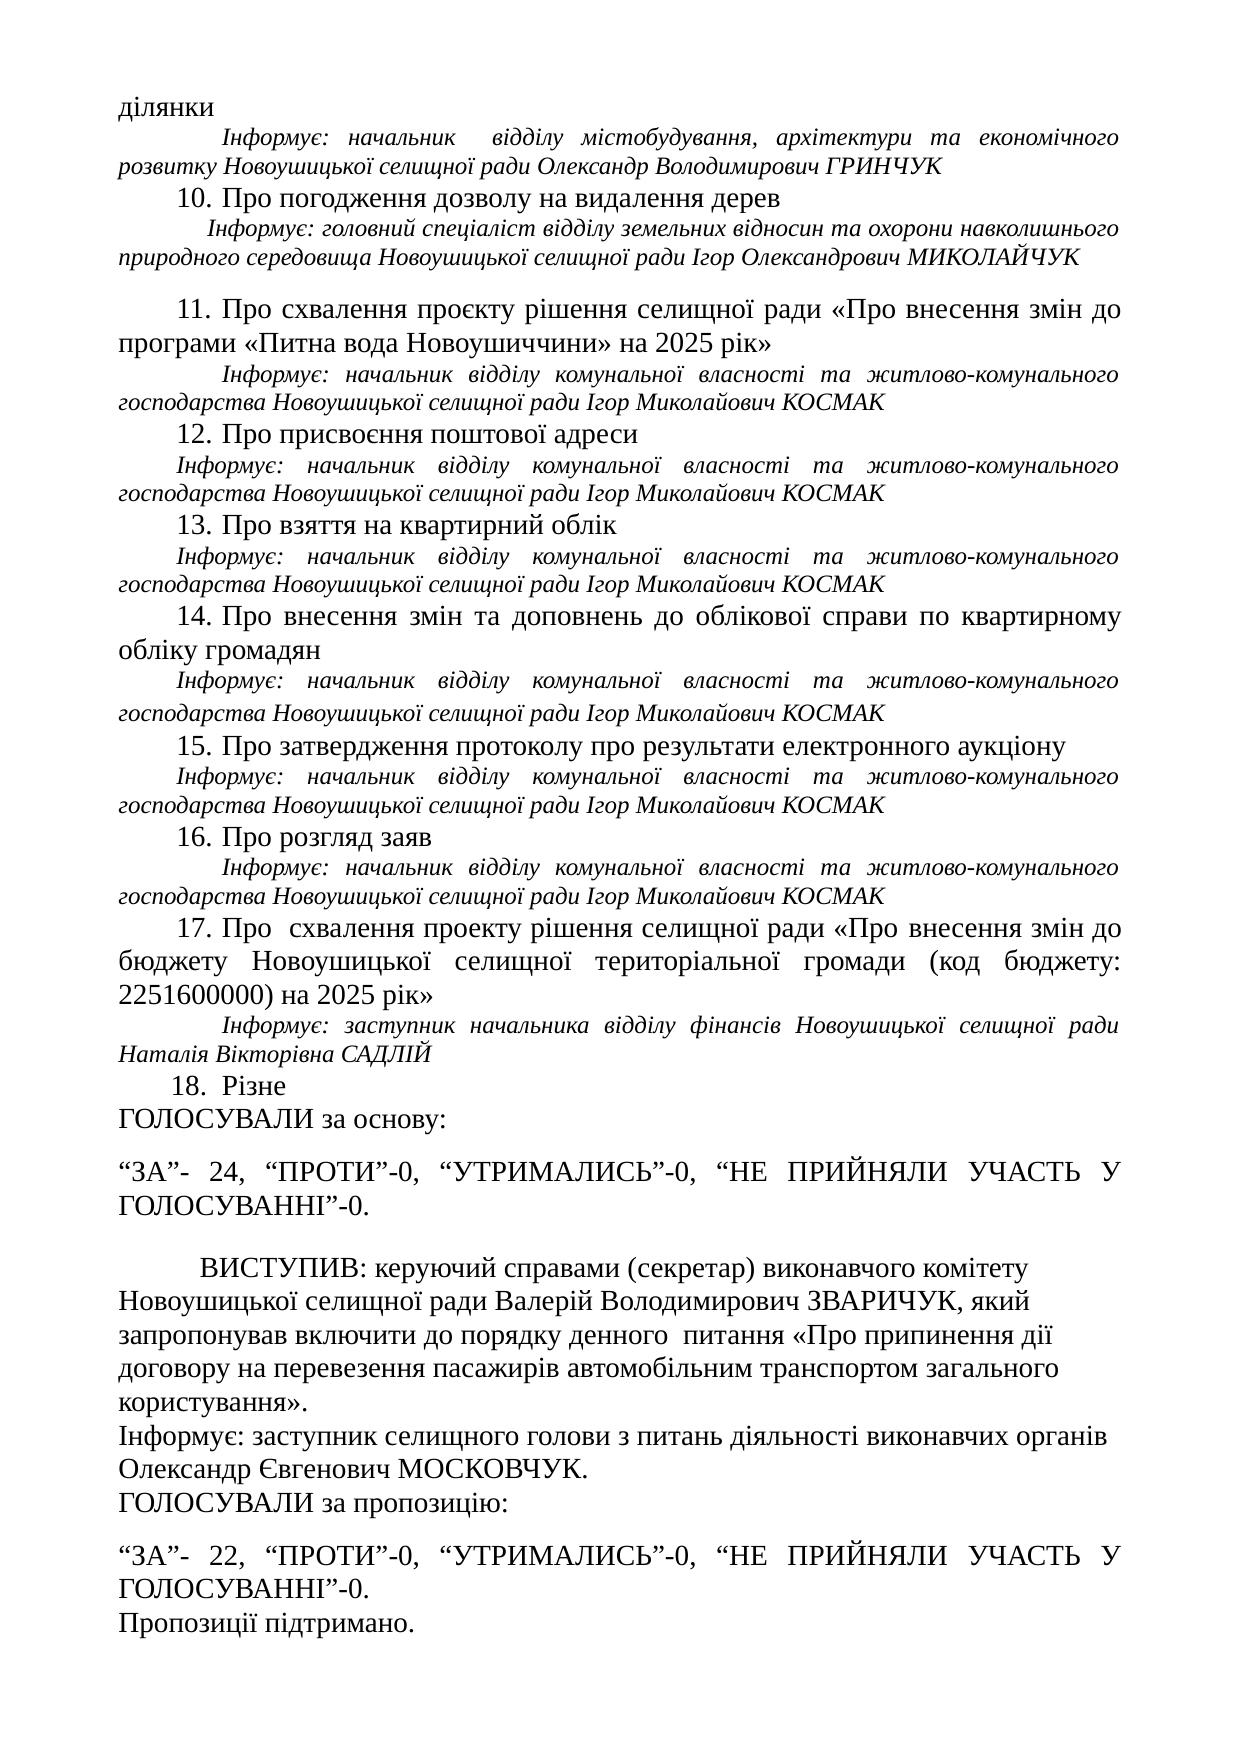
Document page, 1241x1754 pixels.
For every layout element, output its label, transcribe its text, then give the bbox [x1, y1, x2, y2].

list Про розгляд заяв [118, 819, 1122, 852]
text Інформує: начальник відділу комунальної власності та житлово-комунального господарства Новоушицької селищної ради Ігор Миколайович КОСМАК [118, 852, 1122, 910]
text Інформує: начальник відділу комунальної власності та житлово-комунального господарства Новоушицької селищної ради Ігор Миколайович КОСМАК [118, 541, 1122, 598]
list Про присвоєння поштової адреси [118, 416, 1122, 450]
text “ЗА”- 24, “ПРОТИ”-0, “УТРИМАЛИСЬ”-0, “НЕ ПРИЙНЯЛИ УЧАСТЬ У ГОЛОСУВАННІ”-0. [118, 1154, 1122, 1221]
list Про взяття на квартирний облік [118, 507, 1122, 541]
list Про затвердження протоколу про результати електронного аукціону [118, 728, 1122, 761]
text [118, 122, 348, 151]
text Інформує: начальник відділу комунальної власності та житлово-комунального господарства Новоушицької селищної ради Ігор Миколайович КОСМАК [118, 450, 1122, 507]
text Інформує: головний спеціаліст відділу земельних відносин та охорони навколишнього природного середовища Новоушицької селищної ради Ігор Олександрович МИКОЛАЙЧУК [118, 213, 614, 242]
text ГОЛОСУВАЛИ за пропозицію: [118, 1485, 1122, 1518]
text Інформує: начальник відділу комунальної власності та житлово-комунального господарства Новоушицької селищної ради Ігор Миколайович КОСМАК [118, 761, 1122, 819]
text Пропозиції підтримано. [118, 1605, 1122, 1638]
list Про внесення змін та доповнень до облікової справи по квартирному обліку громадян [118, 598, 1122, 665]
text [942, 122, 1122, 180]
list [118, 89, 1122, 122]
list Про схвалення проекту рішення селищної ради «Про внесення змін до бюджету Новоушицької селищної територіальної громади (код бюджету: 2251600000) на 2025 рік» [118, 910, 1122, 1010]
list Про схвалення проєкту рішення селищної ради «Про внесення змін до програми «Питна вода Новоушиччини» на 2025 рік» [118, 292, 1122, 359]
text Інформує: начальник відділу комунальної власності та житлово-комунального господарства Новоушицької селищної ради Ігор Миколайович КОСМАК [118, 665, 1122, 728]
text Інформує: начальник відділу комунальної власності та житлово-комунального господарства Новоушицької селищної ради Ігор Миколайович КОСМАК [118, 359, 1122, 416]
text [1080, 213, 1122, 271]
list Про погодження дозволу на видалення дерев [118, 180, 1122, 213]
text “ЗА”- 22, “ПРОТИ”-0, “УТРИМАЛИСЬ”-0, “НЕ ПРИЙНЯЛИ УЧАСТЬ У ГОЛОСУВАННІ”-0. [118, 1538, 1122, 1605]
text ГОЛОСУВАЛИ за основу: [118, 1101, 1122, 1135]
text Інформує: заступник начальника відділу фінансів Новоушицької селищної ради Наталія Вікторівна САДЛІЙ [118, 1010, 1122, 1068]
text ВИСТУПИВ: керуючий справами (секретар) виконавчого комітету Новоушицької селищної ради Валерій Володимирович ЗВАРИЧУК, який запропонував включити до порядку денного питання «Про припинення дії договору на перевезення пасажирів автомобільним транспортом загального користування». [118, 1250, 1122, 1418]
text Інформує: заступник селищного голови з питань діяльності виконавчих органів Олександр Євгенович МОСКОВЧУК. [118, 1418, 1122, 1485]
list Різне [162, 1068, 1122, 1101]
